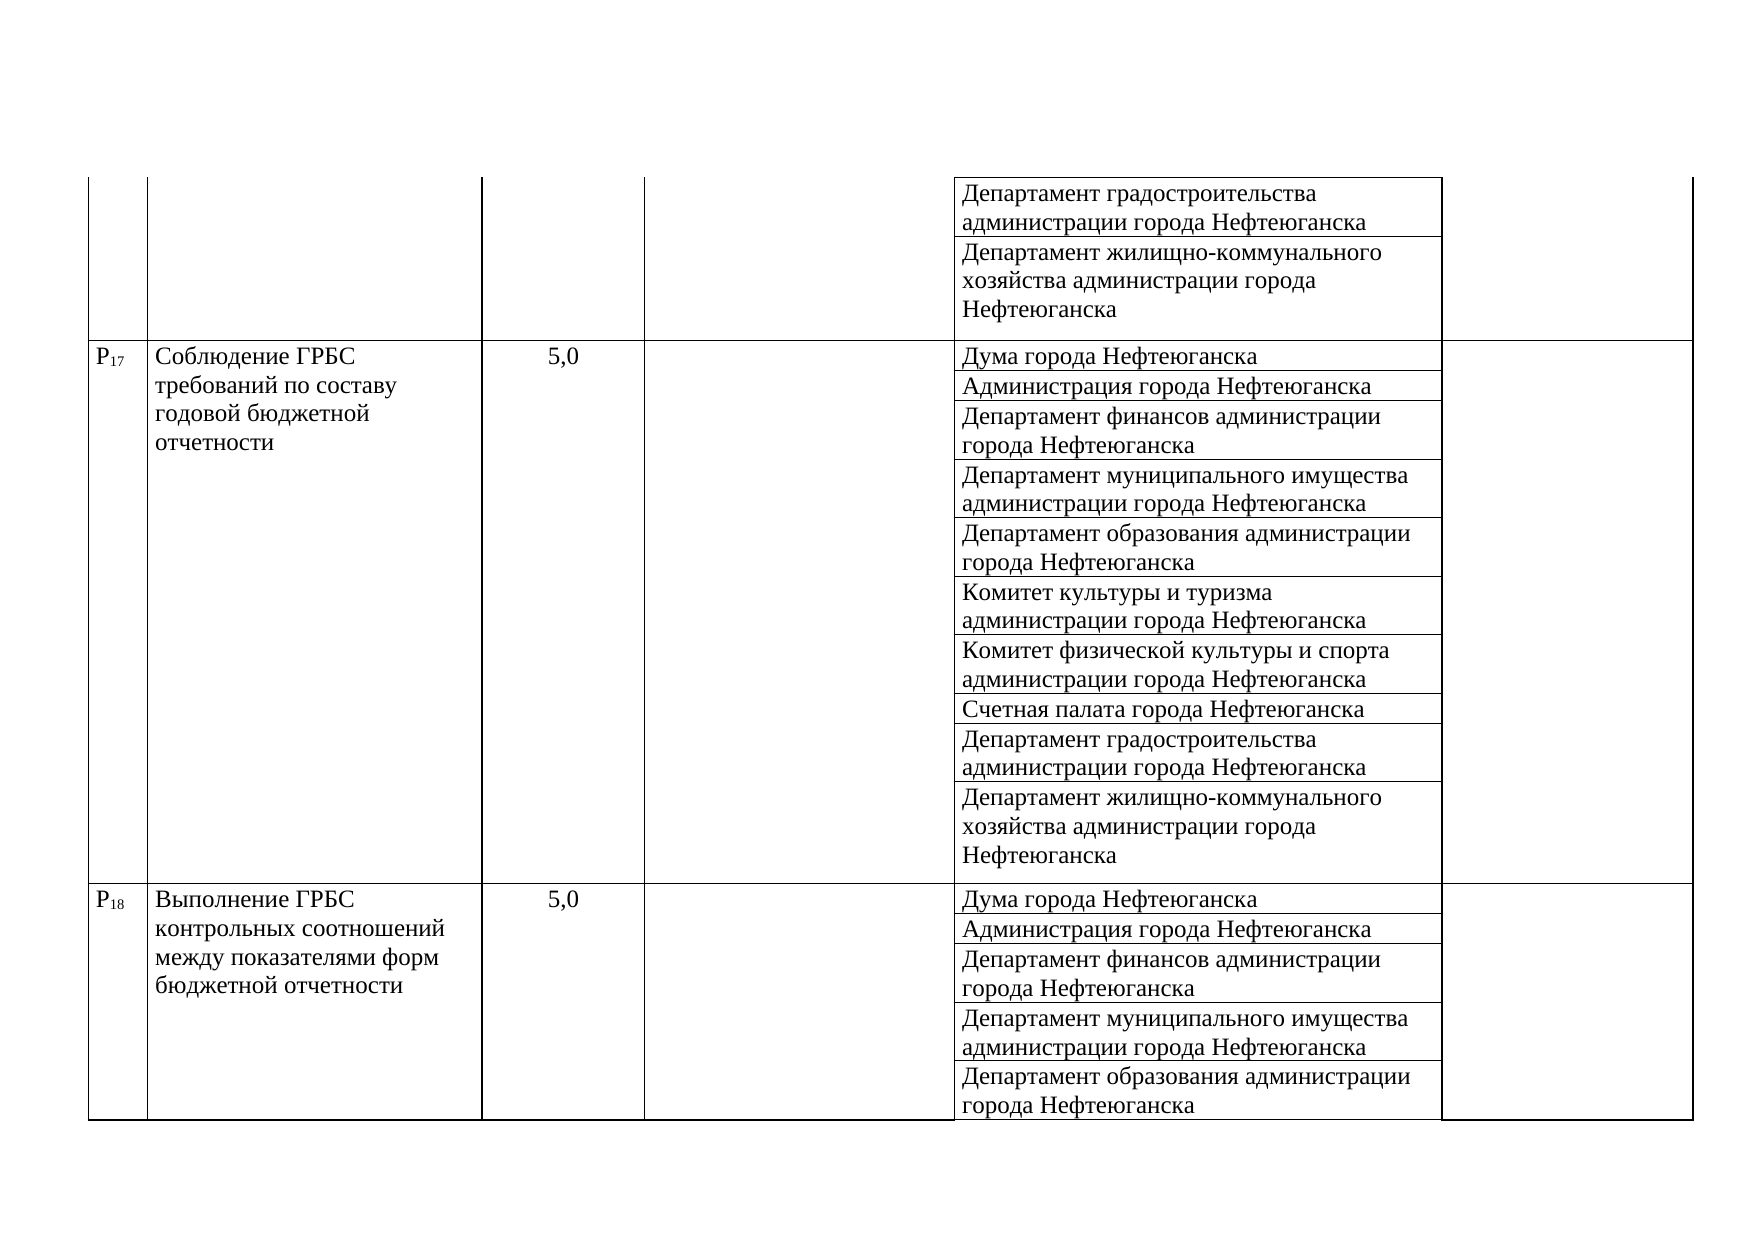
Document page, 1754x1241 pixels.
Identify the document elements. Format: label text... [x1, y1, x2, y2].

table_cell Департамент жилищно-коммунального хозяйства администрации города Нефтеюганска [955, 237, 1441, 339]
table_cell Счетная палата города Нефтеюганска [955, 694, 1441, 723]
table_cell Р18 [89, 884, 147, 1119]
table_cell Соблюдение ГРБС требований по составу годовой бюджетной отчетности [148, 341, 481, 883]
table_cell Р17 [89, 341, 147, 883]
table_cell [645, 341, 954, 883]
table_cell [1443, 341, 1692, 883]
table_cell [645, 884, 954, 1119]
table_cell Комитет физической культуры и спорта администрации города Нефтеюганска [955, 635, 1441, 693]
table_cell Департамент образования администрации города Нефтеюганска [955, 1061, 1441, 1119]
table_cell Департамент финансов администрации города Нефтеюганска [955, 944, 1441, 1002]
table_cell Департамент образования администрации города Нефтеюганска [955, 518, 1441, 576]
table_cell Департамент муниципального имущества администрации города Нефтеюганска [955, 460, 1441, 517]
table_cell [1443, 884, 1692, 1119]
table_cell 5,0 [483, 341, 644, 883]
table_cell Дума города Нефтеюганска [955, 341, 1441, 370]
table_cell 5,0 [483, 884, 644, 1119]
table_cell Выполнение ГРБС контрольных соотношений между показателями форм бюджетной отчетности [148, 884, 481, 1119]
table_cell Департамент градостроительства администрации города Нефтеюганска [955, 178, 1441, 236]
table_cell Департамент муниципального имущества администрации города Нефтеюганска [955, 1003, 1441, 1060]
table_cell Департамент жилищно-коммунального хозяйства администрации города Нефтеюганска [955, 782, 1441, 883]
table_cell Комитет культуры и туризма администрации города Нефтеюганска [955, 577, 1441, 634]
table_cell Департамент финансов администрации города Нефтеюганска [955, 401, 1441, 459]
table_cell Департамент градостроительства администрации города Нефтеюганска [955, 724, 1441, 781]
table_cell Администрация города Нефтеюганска [955, 914, 1441, 943]
table_cell Дума города Нефтеюганска [955, 884, 1441, 913]
table_cell Администрация города Нефтеюганска [955, 371, 1441, 400]
